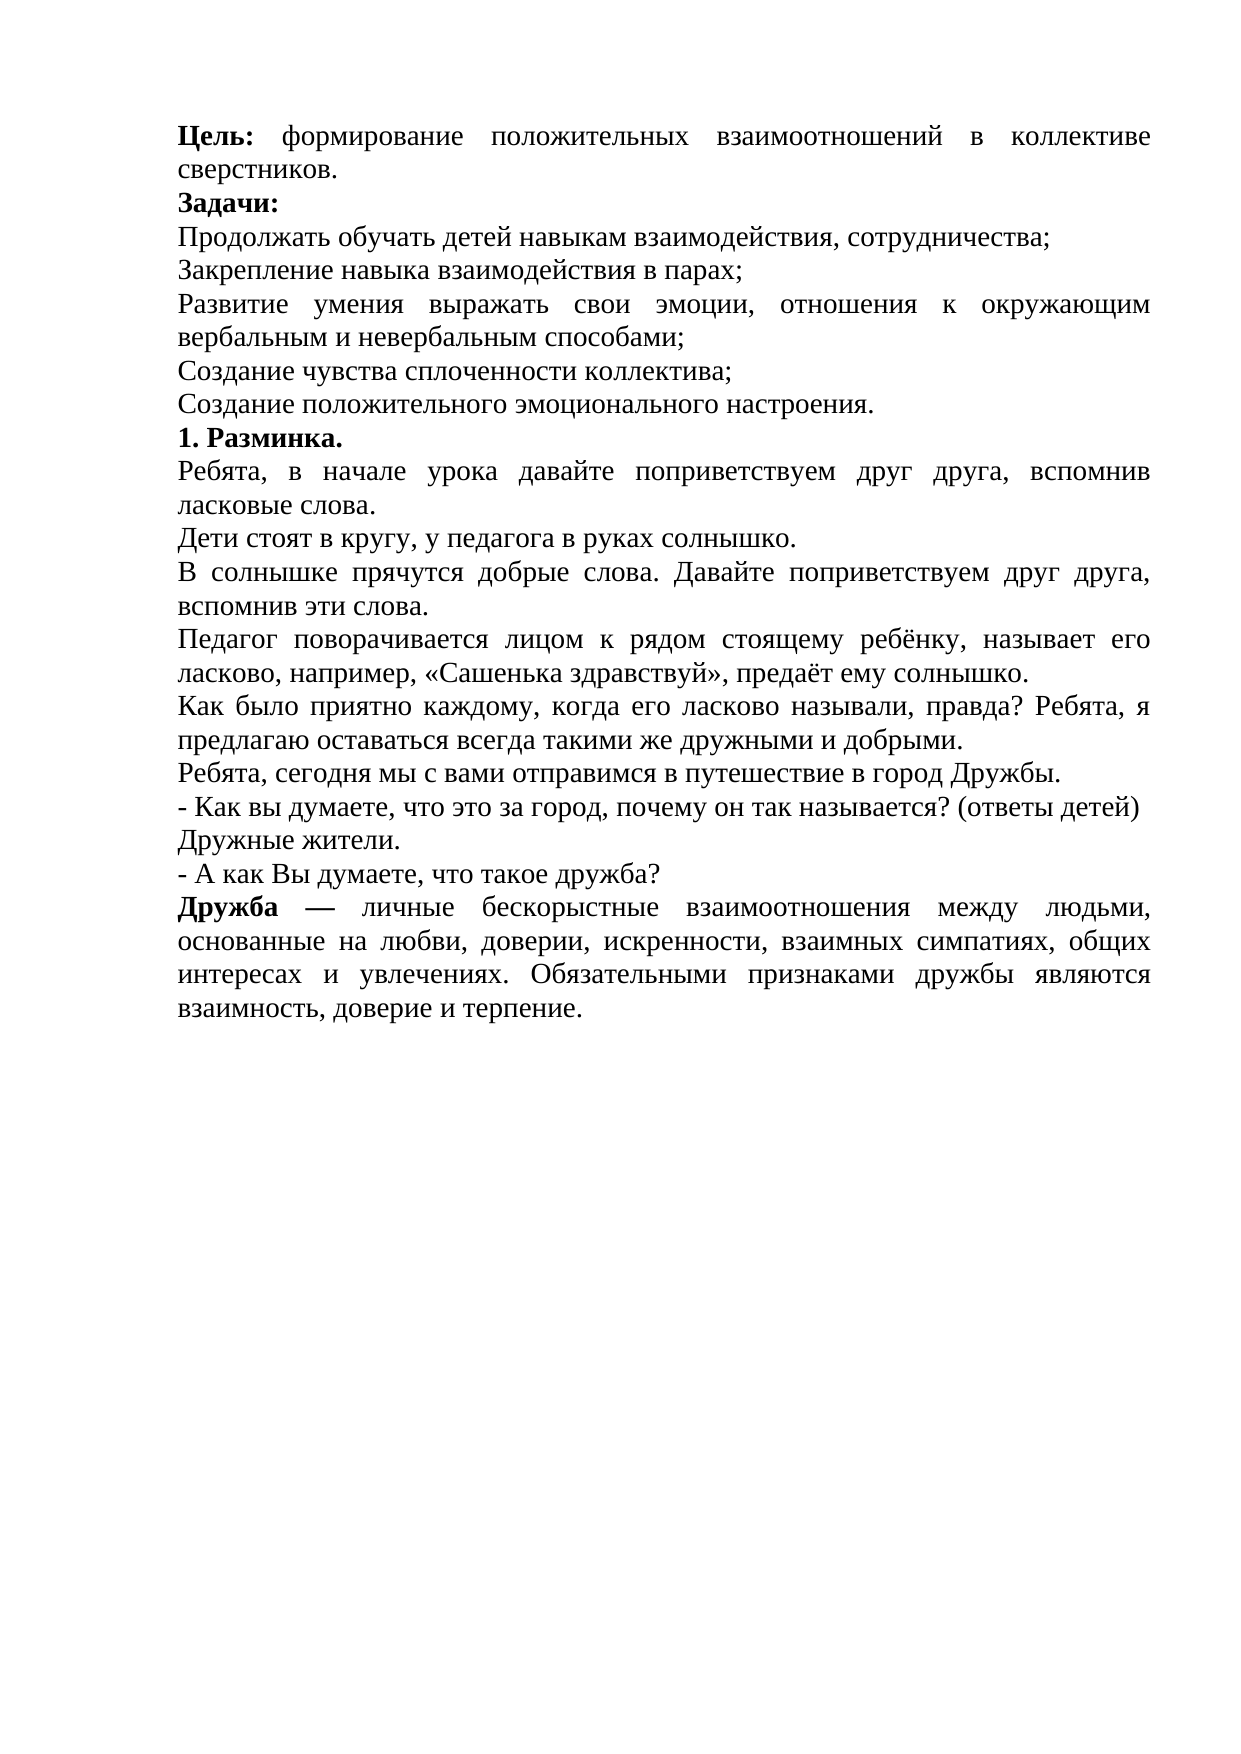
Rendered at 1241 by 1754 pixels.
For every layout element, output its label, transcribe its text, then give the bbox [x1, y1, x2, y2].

text Дружные жители. [177, 822, 1152, 856]
text - Как вы думаете, что это за город, почему он так называется? (ответы детей) [177, 789, 1152, 822]
text Создание чувства сплоченности коллектива; [177, 353, 1152, 386]
text Создание положительного эмоционального настроения. [177, 386, 1152, 420]
text Задачи: [177, 185, 1152, 219]
text Цель: формирование положительных взаимоотношений в коллективе сверстников. [177, 118, 1152, 185]
text Продолжать обучать детей навыкам взаимодействия, сотрудничества; [177, 219, 1152, 252]
text - А как Вы думаете, что такое дружба? [177, 856, 1152, 889]
text Закрепление навыка взаимодействия в парах; [177, 252, 1152, 286]
text Ребята, в начале урока давайте поприветствуем друг друга, вспомнив ласковые слова. [177, 453, 1152, 521]
text Ребята, сегодня мы с вами отправимся в путешествие в город Дружбы. [177, 755, 1152, 789]
text Развитие умения выражать свои эмоции, отношения к окружающим вербальным и невербальным способами; [177, 286, 1152, 353]
text Дружба — личные бескорыстные взаимоотношения между людьми, основанные на любви, доверии, искренности, взаимных симпатиях, общих интересах и увлечениях. Обязательными признаками дружбы являются взаимность, доверие и терпение. [177, 889, 1152, 1024]
text Педагог поворачивается лицом к рядом стоящему ребёнку, называет его ласково, например, «Сашенька здравствуй», предаёт ему солнышко. [177, 621, 1152, 688]
text 1. Разминка. [177, 420, 1152, 453]
text Дети стоят в кругу, у педагога в руках солнышко. [177, 521, 1152, 554]
text Как было приятно каждому, когда его ласково называли, правда? Ребята, я предлагаю оставаться всегда такими же дружными и добрыми. [177, 688, 1152, 755]
text В солнышке прячутся добрые слова. Давайте поприветствуем друг друга, вспомнив эти слова. [177, 554, 1152, 621]
